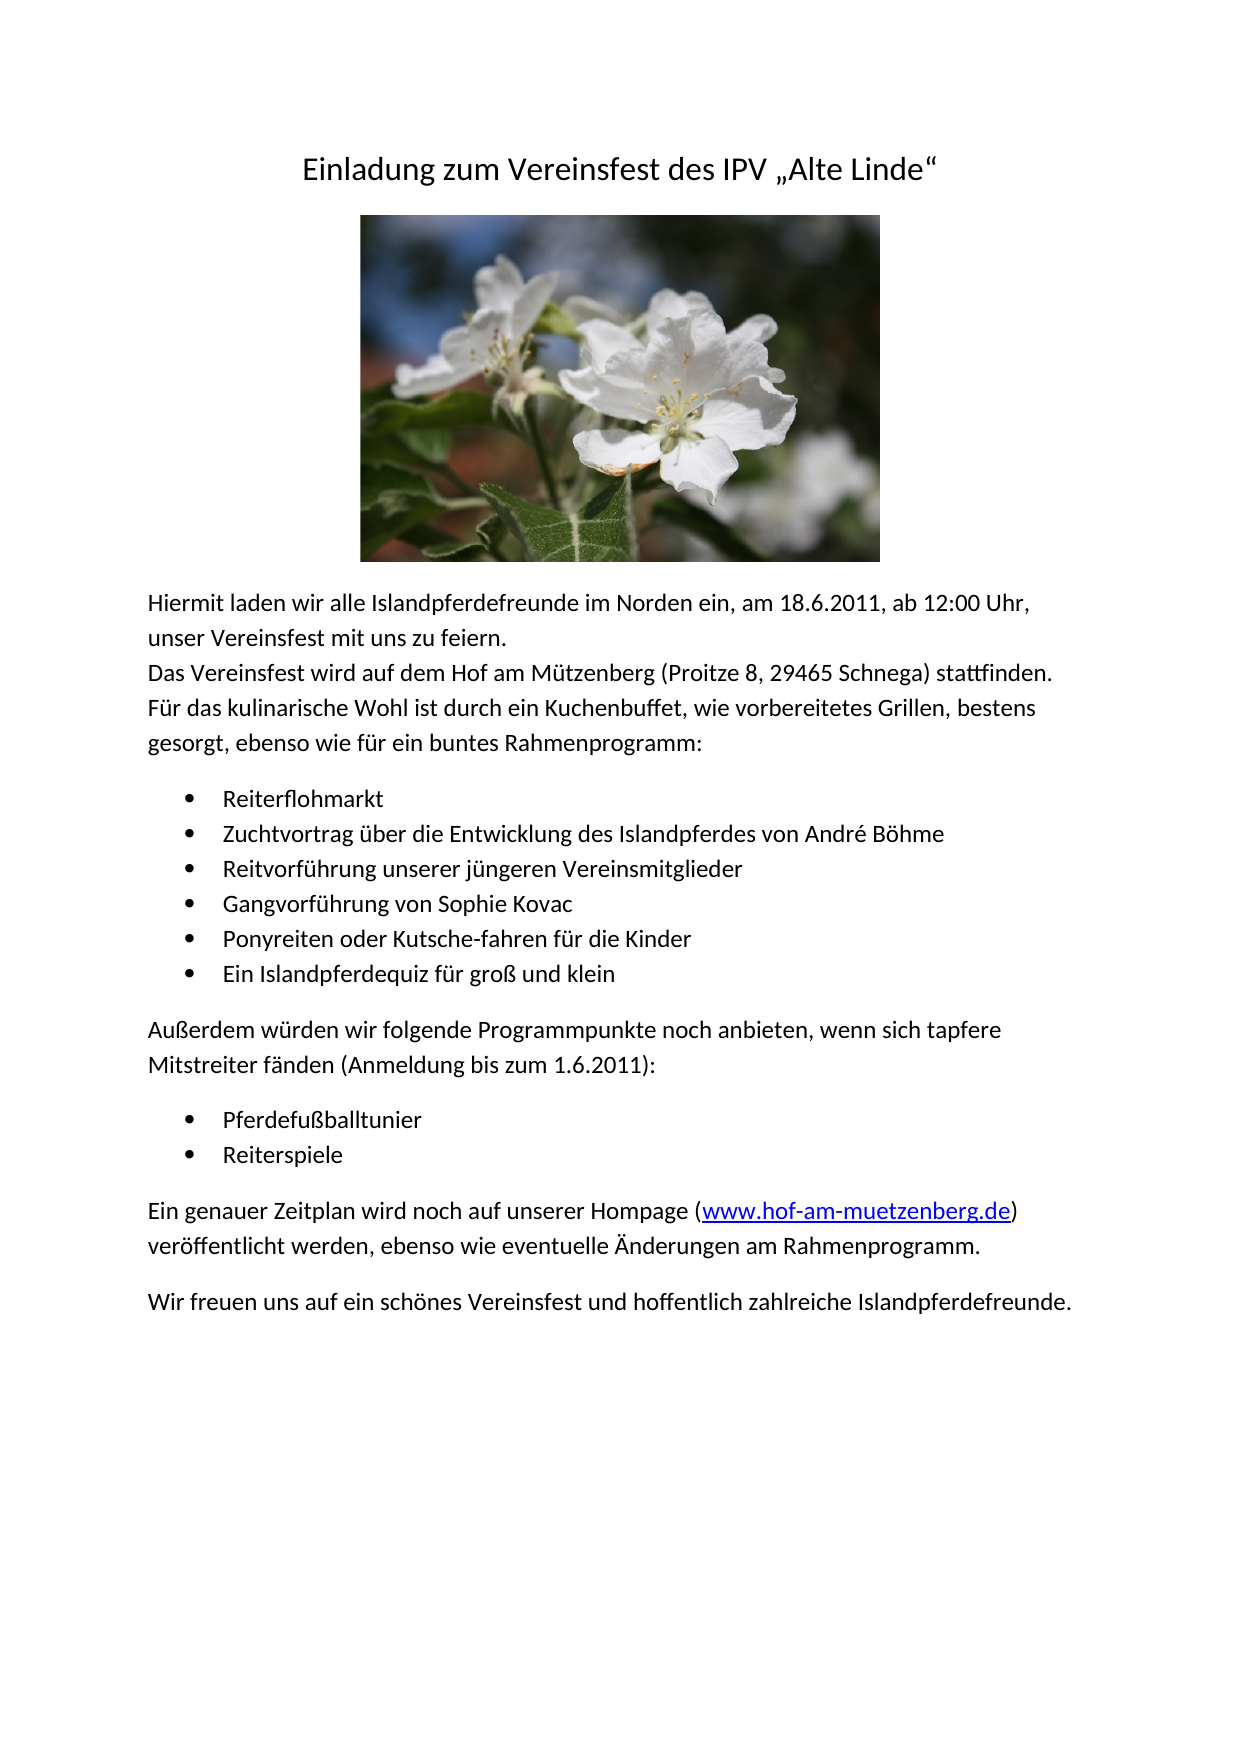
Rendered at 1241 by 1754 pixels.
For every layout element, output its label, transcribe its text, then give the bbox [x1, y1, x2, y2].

list Ein Islandpferdequiz für groß und klein [185, 958, 1093, 988]
list Zuchtvortrag über die Entwicklung des Islandpferdes von André Böhme [185, 818, 1093, 848]
list Reiterspiele [185, 1139, 1093, 1170]
picture [360, 215, 880, 562]
list Reitvorführung unserer jüngeren Vereinsmitglieder [185, 853, 1093, 883]
text Ein genauer Zeitplan wird noch auf unserer Hompage (www.hof-am-muetzenberg.de) veröffentlicht werden, ebenso wie eventuelle Änderungen am Rahmenprogramm. [148, 1195, 1093, 1261]
list Pferdefußballtunier [185, 1104, 1093, 1135]
text Außerdem würden wir folgende Programmpunkte noch anbieten, wenn sich tapfere Mitstreiter fänden (Anmeldung bis zum 1.6.2011): [148, 1014, 1093, 1079]
list Reiterflohmarkt [185, 783, 1093, 813]
list Gangvorführung von Sophie Kovac [185, 888, 1093, 918]
text Hiermit laden wir alle Islandpferdefreunde im Norden ein, am 18.6.2011, ab 12:00 Uhr, unser Vereinsfest mit uns zu feiern. Das Vereinsfest wird auf dem Hof am Mützenberg (Proitze 8, 29465 Schnega) stattfinden. Für das kulinarische Wohl ist durch ein Kuchenbuffet, wie vorbereitetes Grillen, bestens gesorgt, ebenso wie für ein buntes Rahmenprogramm: [148, 587, 1093, 758]
text Wir freuen uns auf ein schönes Vereinsfest und hoffentlich zahlreiche Islandpferdefreunde. [148, 1286, 1093, 1317]
list Ponyreiten oder Kutsche-fahren für die Kinder [185, 923, 1093, 953]
text Einladung zum Vereinsfest des IPV „Alte Linde“ [148, 148, 1093, 188]
